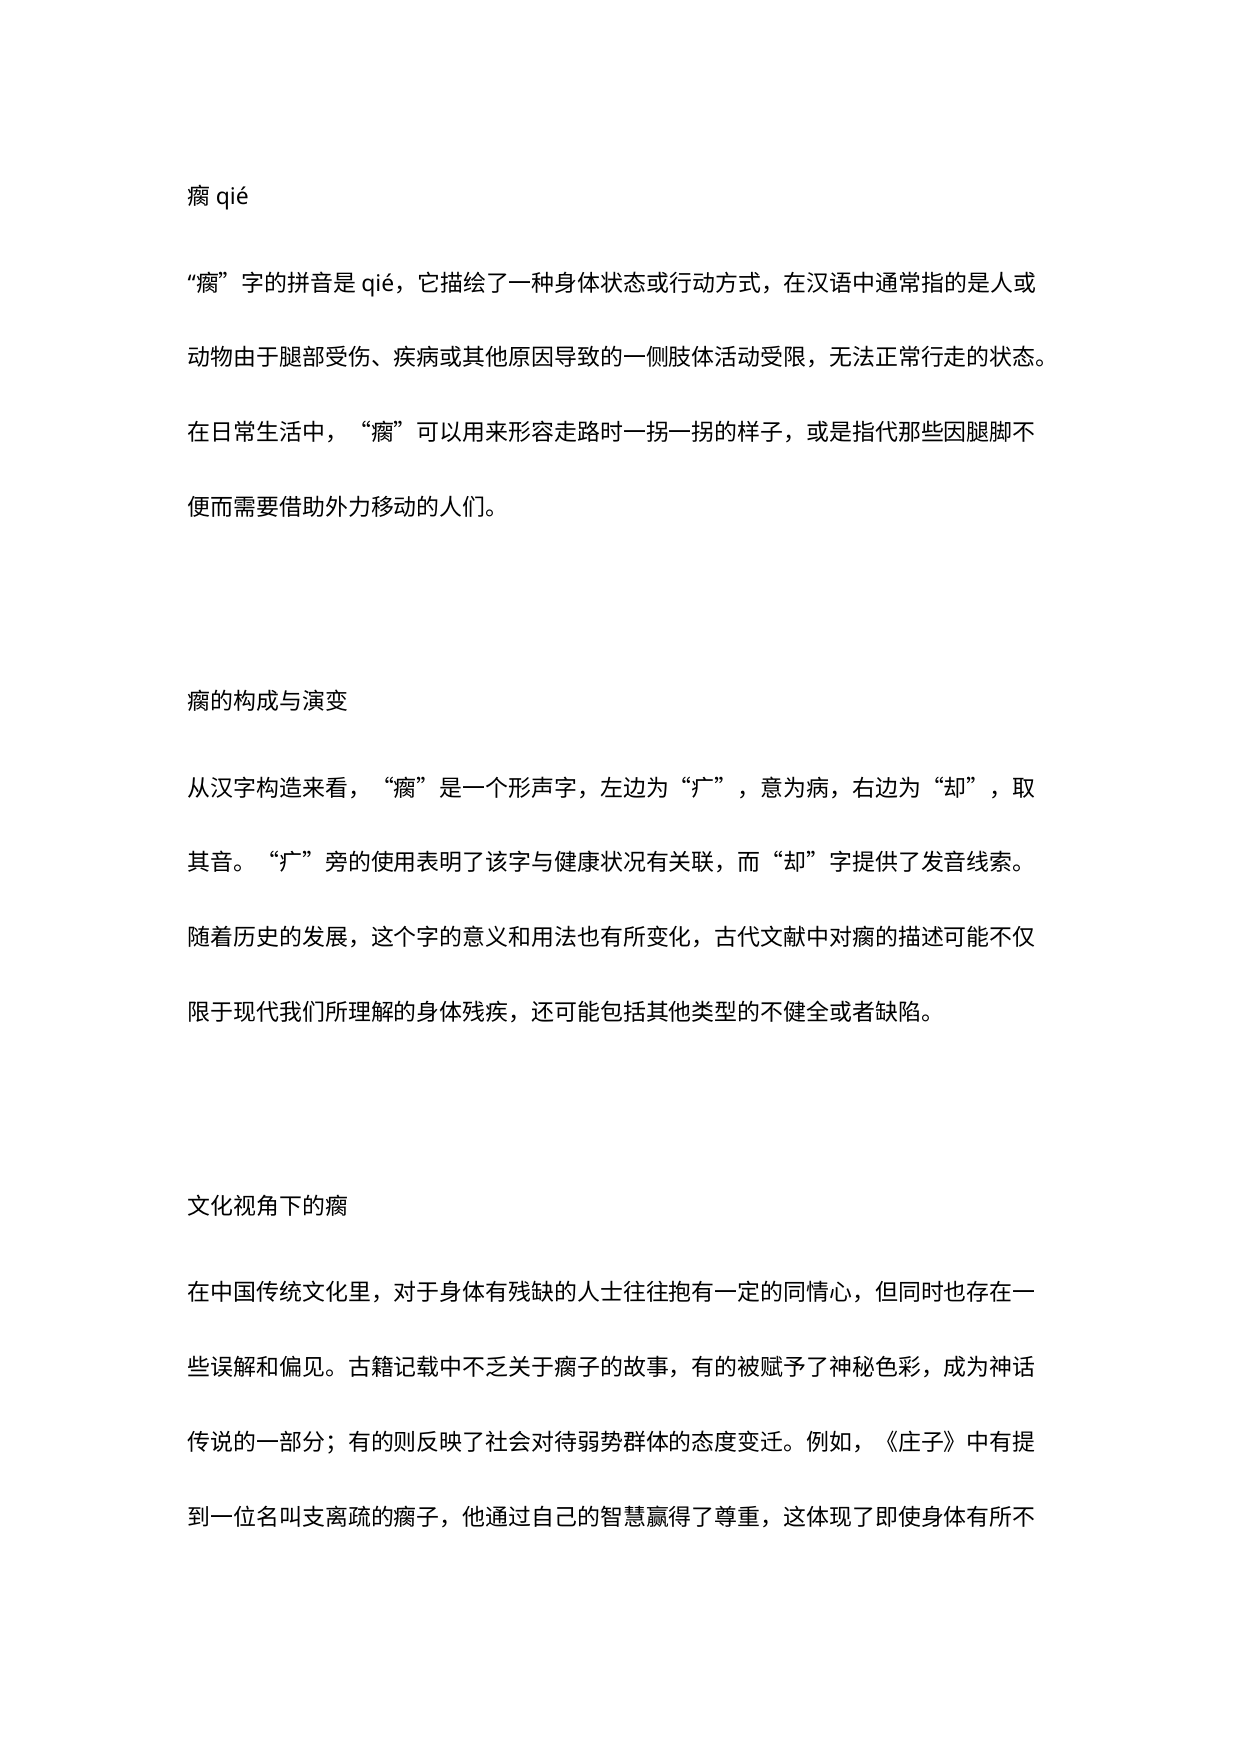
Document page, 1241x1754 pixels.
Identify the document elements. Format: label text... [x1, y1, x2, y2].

text 文化视角下的瘸 [187, 1172, 1053, 1237]
text 从汉字构造来看，“瘸”是一个形声字，左边为“疒”，意为病，右边为“却”，取其音。“疒”旁的使用表明了该字与健康状况有关联，而“却”字提供了发音线索。随着历史的发展，这个字的意义和用法也有所变化，古代文献中对瘸的描述可能不仅限于现代我们所理解的身体残疾，还可能包括其他类型的不健全或者缺陷。 [187, 753, 1053, 1043]
text 瘸的构成与演变 [187, 667, 1053, 732]
text “瘸”字的拼音是 qié，它描绘了一种身体状态或行动方式，在汉语中通常指的是人或动物由于腿部受伤、疾病或其他原因导致的一侧肢体活动受限，无法正常行走的状态。在日常生活中，“瘸”可以用来形容走路时一拐一拐的样子，或是指代那些因腿脚不便而需要借助外力移动的人们。 [187, 249, 1053, 538]
text 瘸 qié [187, 162, 1053, 227]
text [187, 1258, 1053, 1547]
